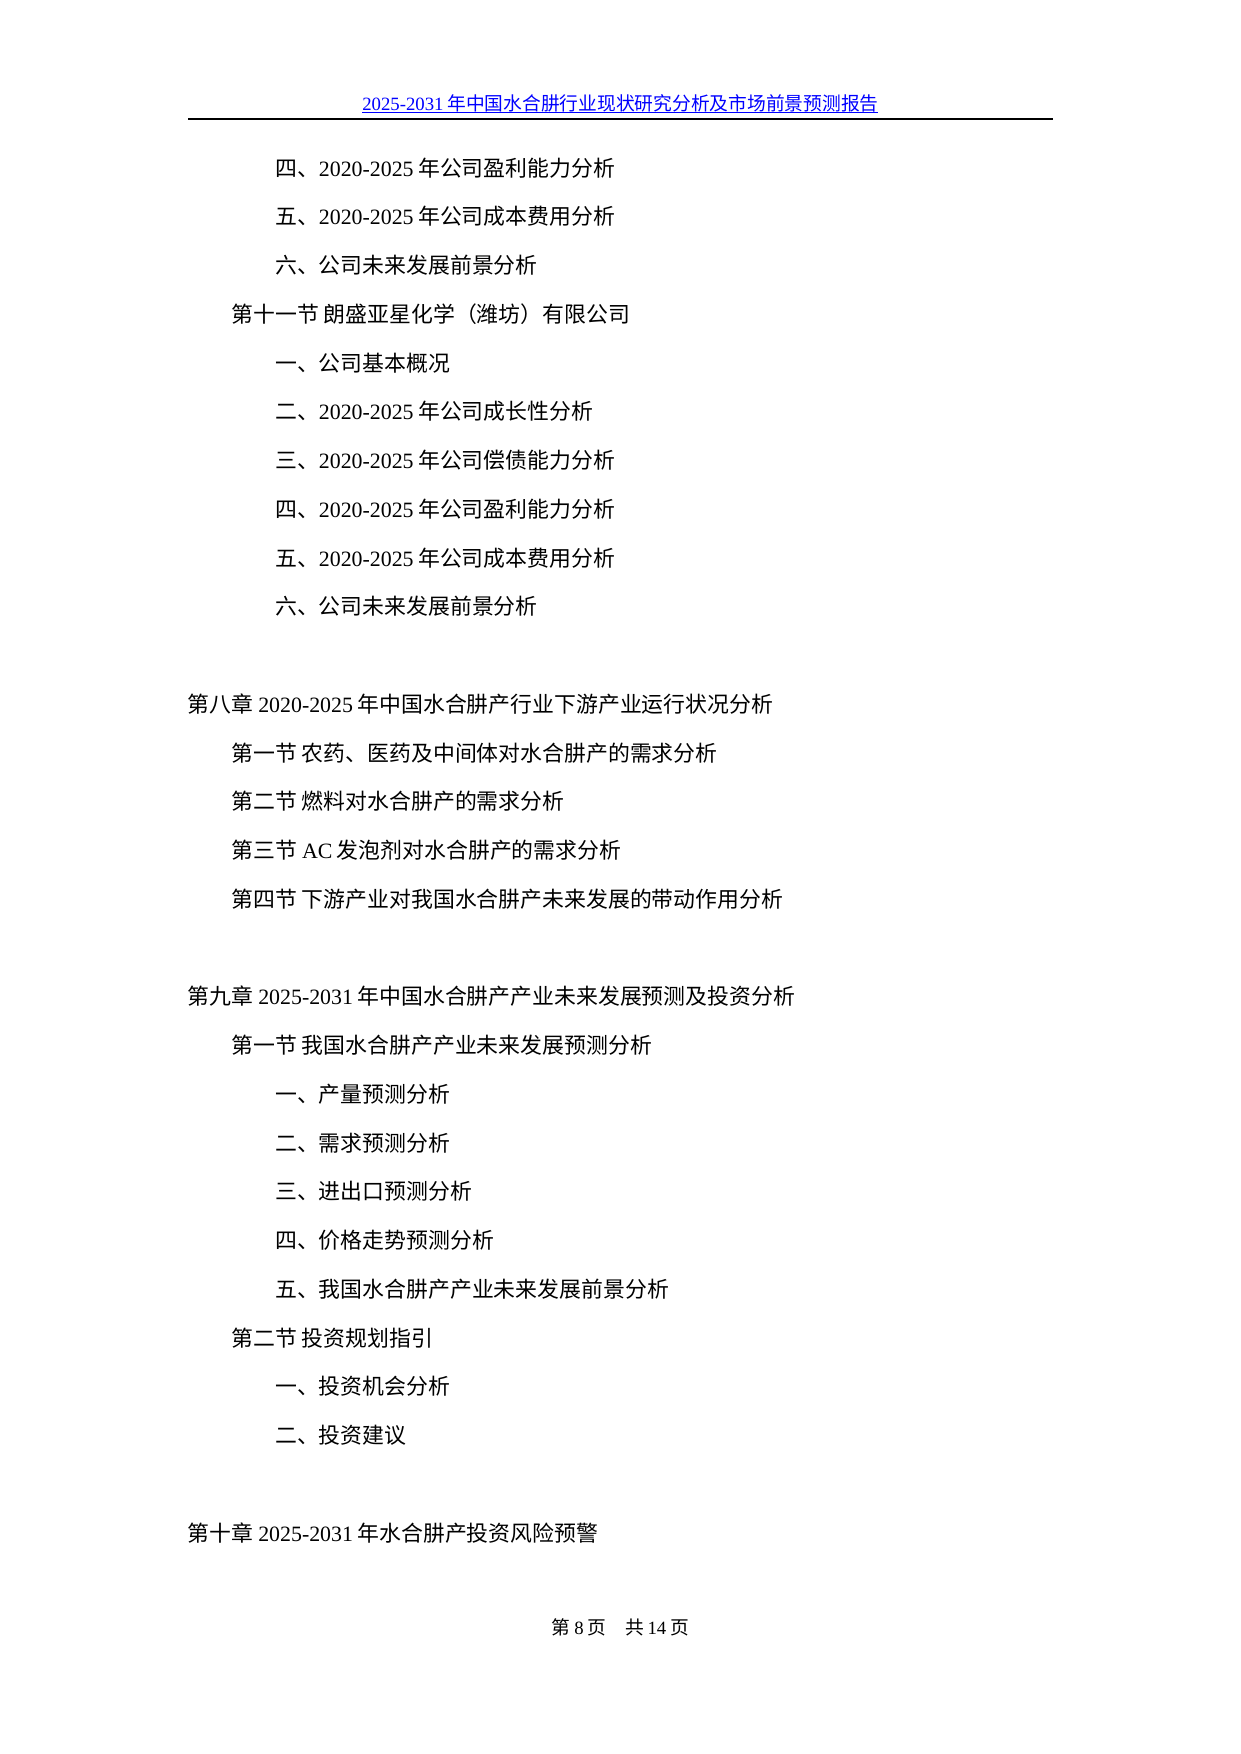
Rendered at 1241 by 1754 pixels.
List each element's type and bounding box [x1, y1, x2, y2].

text [187, 150, 1053, 1548]
